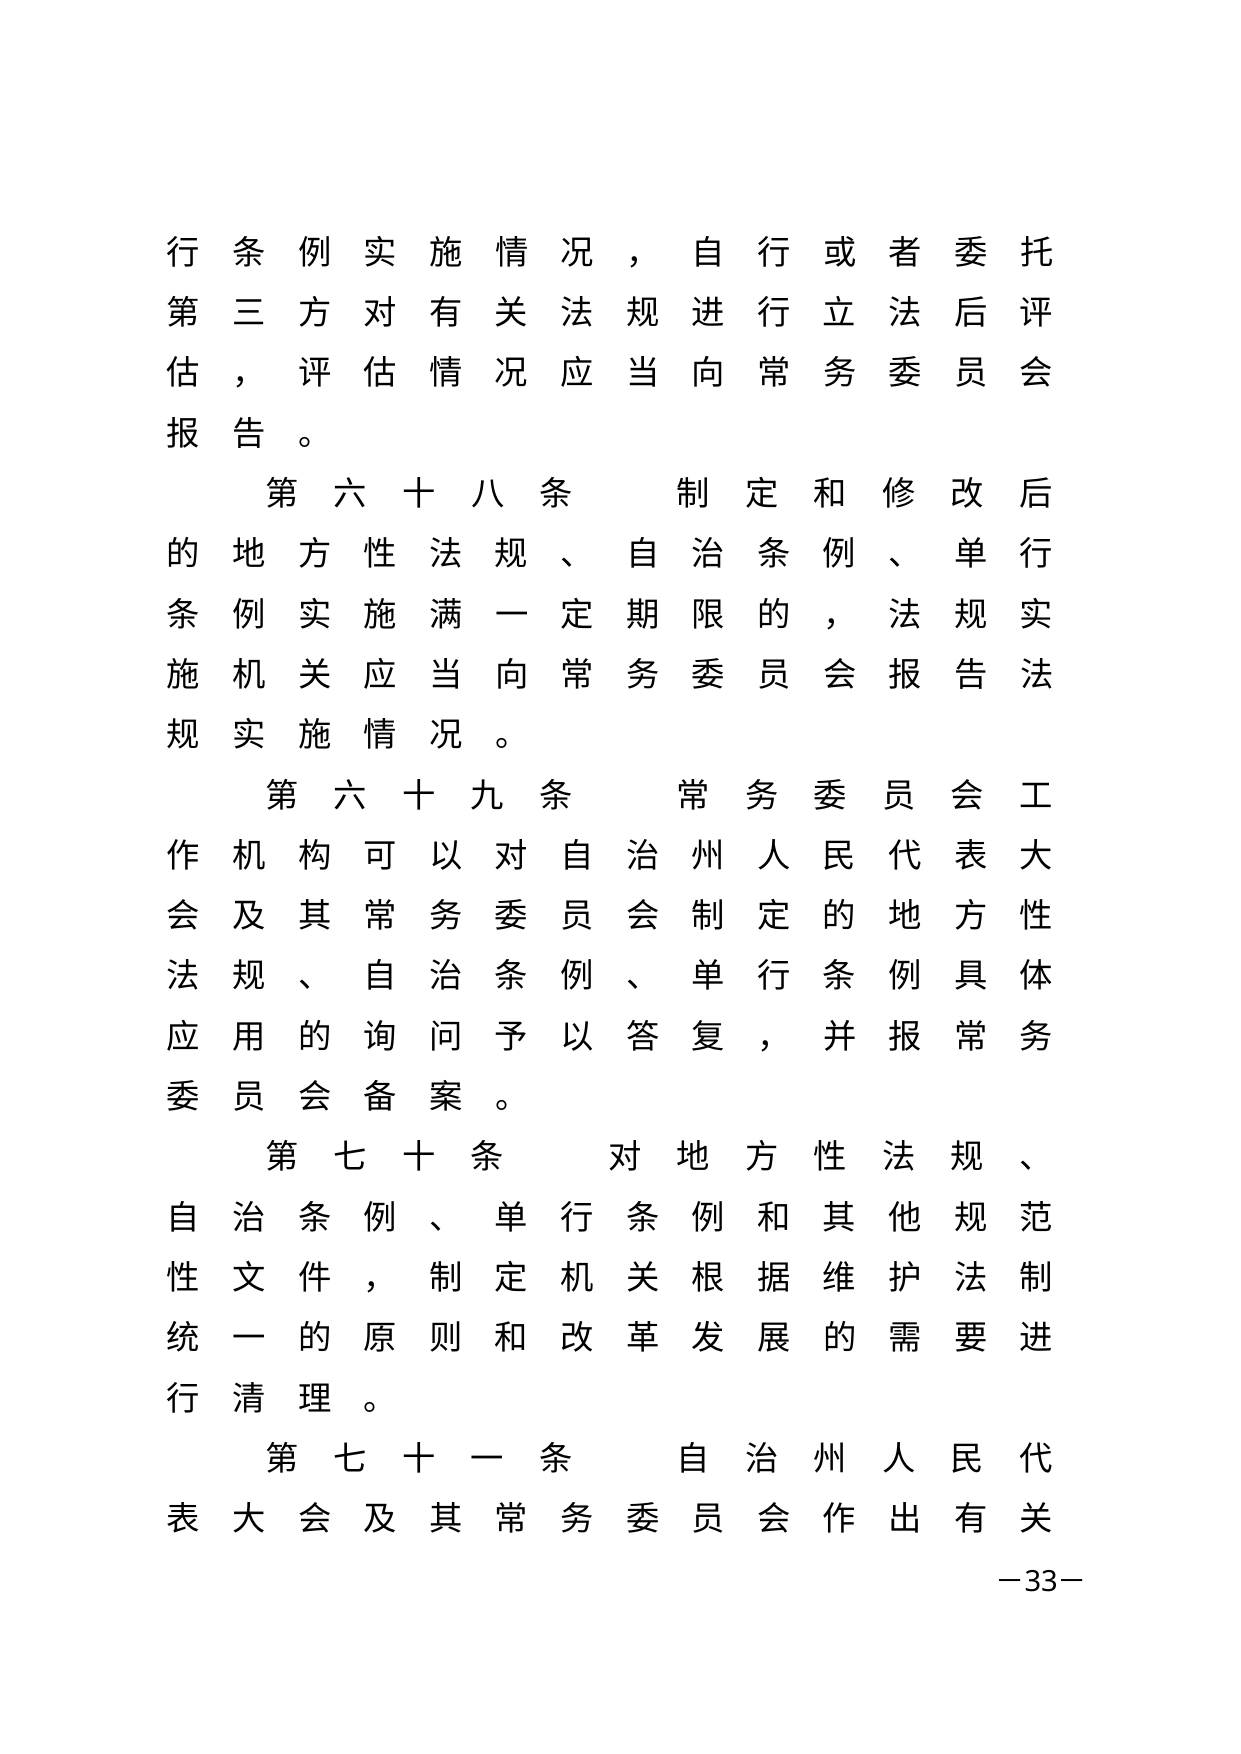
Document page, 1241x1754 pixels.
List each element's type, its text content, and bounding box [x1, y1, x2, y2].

text 第六十八条 制定和修改后的地方性法规、自治条例、单行条例实施满一定期限的，法规实施机关应当向常务委员会报告法规实施情况。 [167, 461, 1085, 762]
text 第六十七条 有关的专门委员会、常务委员会工作机构可以根据地方性法规、自治条例、单行条例实施情况，自行或者委托第三方对有关法规进行立法后评估，评估情况应当向常务委员会报告。 [167, 219, 1085, 461]
text 第七十条 对地方性法规、自治条例、单行条例和其他规范性文件，制定机关根据维护法制统一的原则和改革发展的需要进行清理。 [167, 1124, 1085, 1426]
text 第七十一条 自治州人民代表大会及其常务委员会作出有关地方性法规、自治条例、单行条例问题的决定，适用本条例的有关规定。 [167, 1426, 1085, 1546]
text 第六十九条 常务委员会工作机构可以对自治州人民代表大会及其常务委员会制定的地方性法规、自治条例、单行条例具体应用的询问予以答复，并报常务委员会备案。 [167, 762, 1085, 1124]
